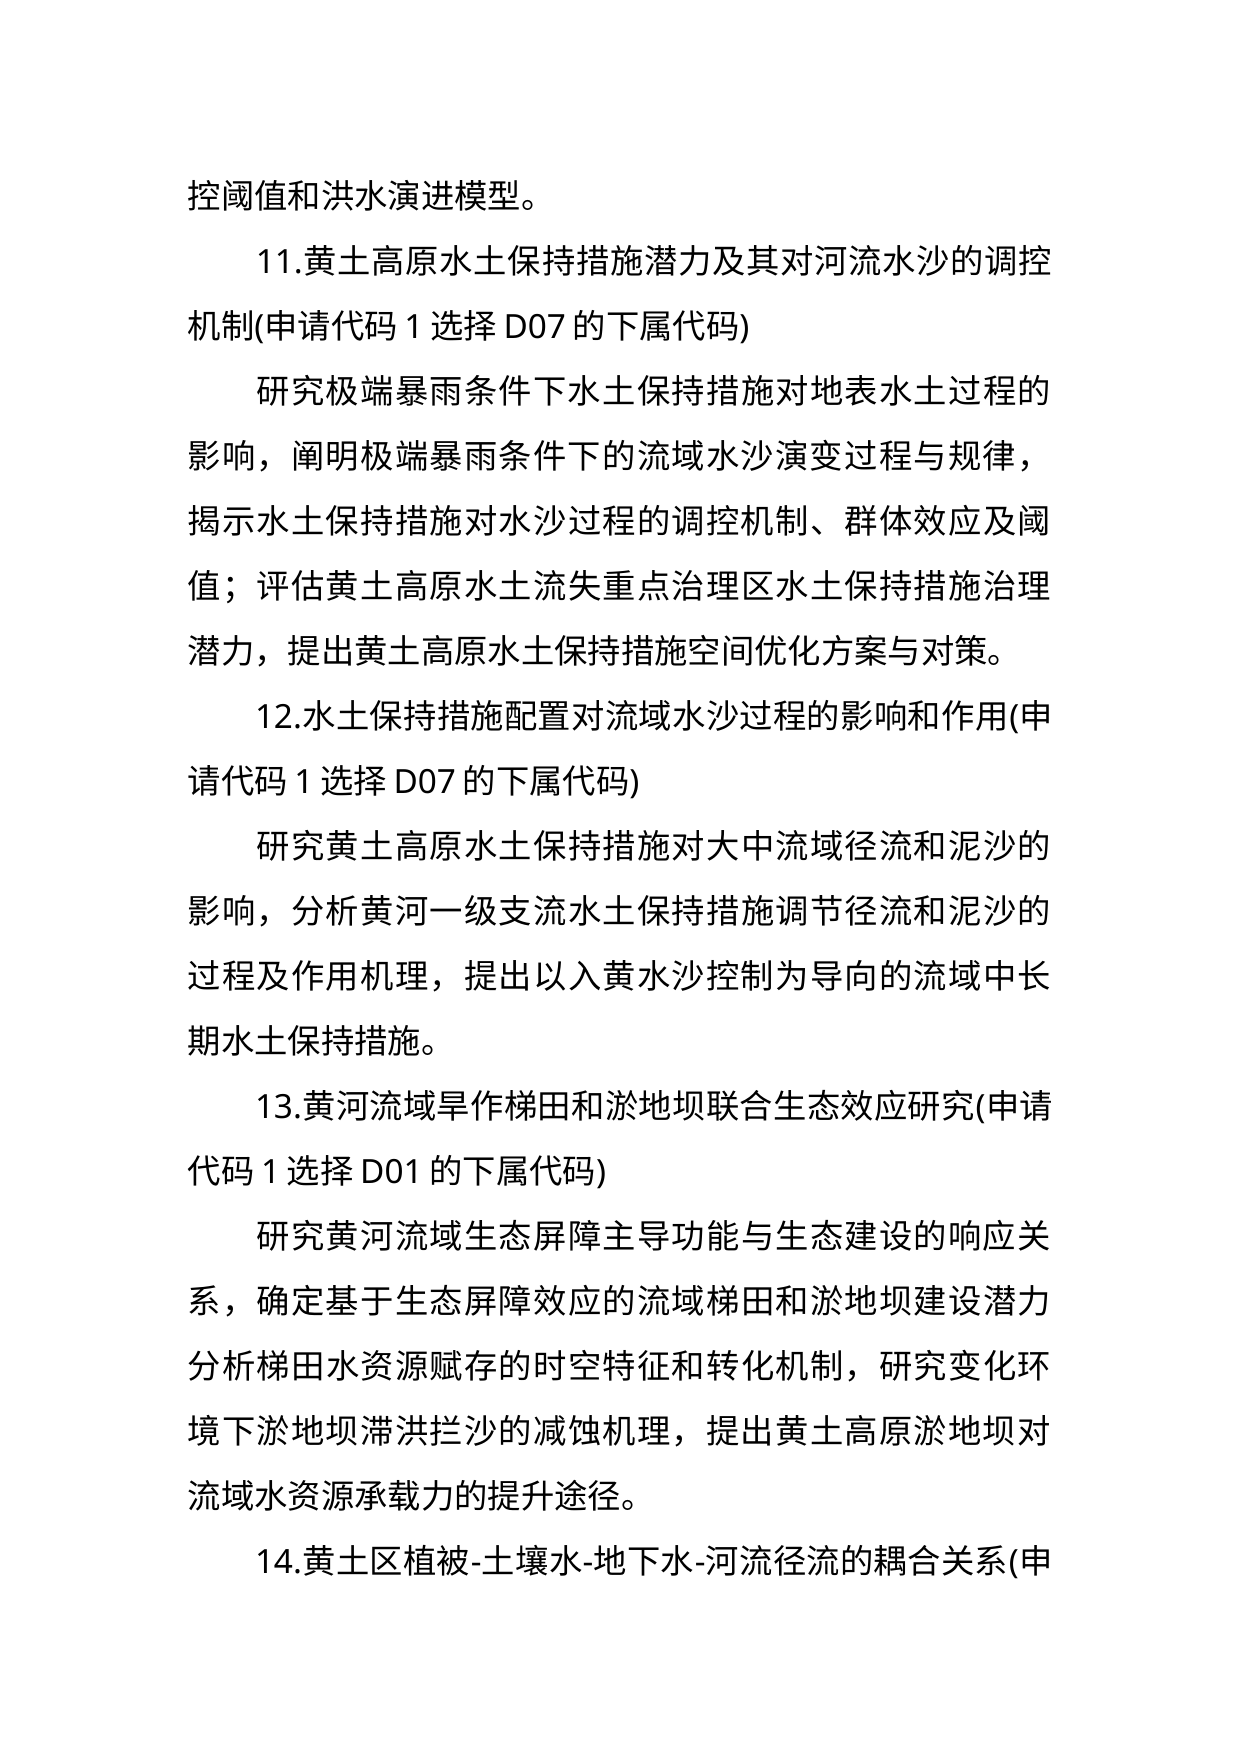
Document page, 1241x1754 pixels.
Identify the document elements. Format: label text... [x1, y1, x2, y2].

text 研究黄土高原水土保持措施对大中流域径流和泥沙的影响，分析黄河一级支流水土保持措施调节径流和泥沙的过程及作用机理，提出以入黄水沙控制为导向的流域中长期水土保持措施。 [187, 812, 1053, 1072]
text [187, 162, 1053, 227]
text 研究黄河流域生态屏障主导功能与生态建设的响应关系，确定基于生态屏障效应的流域梯田和淤地坝建设潜力；分析梯田水资源赋存的时空特征和转化机制，研究变化环境下淤地坝滞洪拦沙的减蚀机理，提出黄土高原淤地坝对流域水资源承载力的提升途径。 [187, 1202, 1053, 1527]
text 11.黄土高原水土保持措施潜力及其对河流水沙的调控机制(申请代码1选择D07的下属代码) [187, 227, 1053, 357]
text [187, 1527, 1053, 1592]
text 13.黄河流域旱作梯田和淤地坝联合生态效应研究(申请代码1选择D01的下属代码) [187, 1072, 1053, 1202]
text 12.水土保持措施配置对流域水沙过程的影响和作用(申请代码1选择D07的下属代码) [187, 682, 1053, 812]
text 研究极端暴雨条件下水土保持措施对地表水土过程的影响，阐明极端暴雨条件下的流域水沙演变过程与规律，揭示水土保持措施对水沙过程的调控机制、群体效应及阈值；评估黄土高原水土流失重点治理区水土保持措施治理潜力，提出黄土高原水土保持措施空间优化方案与对策。 [187, 357, 1053, 682]
